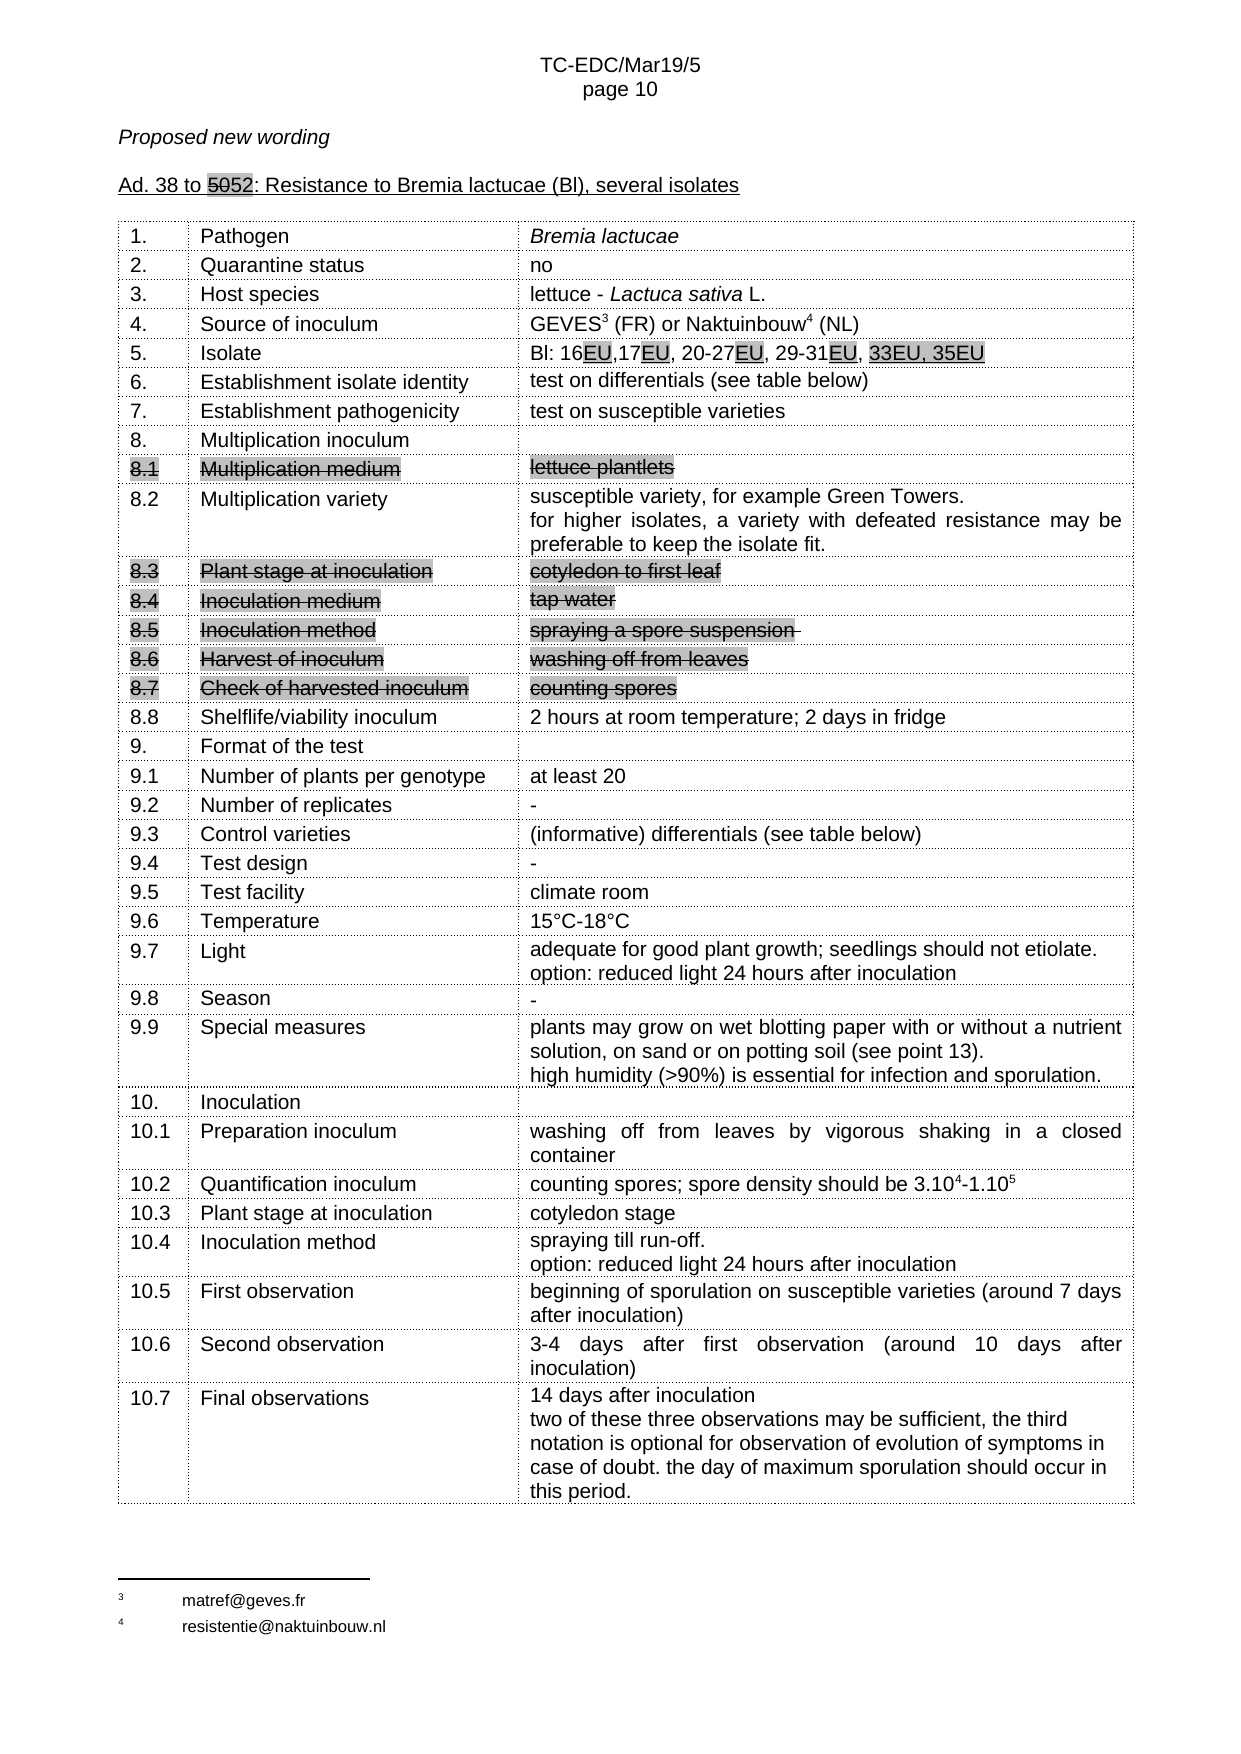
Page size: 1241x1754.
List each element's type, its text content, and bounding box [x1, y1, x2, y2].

table_cell spraying till run-off. option: reduced light 24 hours after inoculation [519, 1227, 1134, 1276]
table_cell Control varieties [189, 819, 518, 848]
table_header Bremia lactucae [519, 221, 1134, 250]
table_cell [519, 1086, 1134, 1116]
table_cell 9.9 [119, 1014, 189, 1086]
text Ad. 38 to 5052: Resistance to Bremia lactucae (Bl), several isolates [253, 173, 1122, 197]
text Proposed new wording [118, 125, 1122, 149]
table_cell Quantification inoculum [189, 1169, 518, 1198]
table_cell counting spores; spore density should be 3.104-1.105 [519, 1169, 1134, 1198]
table_cell 9.3 [119, 819, 189, 848]
table_cell Final observations [189, 1382, 518, 1503]
table_cell Multiplication inoculum [189, 425, 518, 454]
table_cell climate room [519, 877, 1134, 906]
table_cell [519, 425, 1134, 454]
table_cell First observation [189, 1276, 518, 1329]
table_cell test on susceptible varieties [519, 396, 1134, 425]
table_cell 8.2 [119, 483, 189, 556]
table_cell lettuce - Lactuca sativa L. [519, 279, 1134, 308]
table_cell Establishment isolate identity [189, 367, 518, 396]
table_cell test on differentials (see table below) [519, 367, 1134, 396]
table_cell Plant stage at inoculation [189, 556, 518, 585]
table_cell Temperature [189, 906, 518, 935]
table_cell 15°C-18°C [519, 906, 1134, 935]
table_cell Preparation inoculum [189, 1116, 518, 1169]
table_cell 6. [119, 367, 189, 396]
table_cell Second observation [189, 1329, 518, 1382]
table_cell 9.5 [119, 877, 189, 906]
table_cell Inoculation [189, 1086, 518, 1116]
table_cell Check of harvested inoculum [189, 673, 518, 702]
table_cell 10.3 [119, 1198, 189, 1227]
table_cell no [519, 250, 1134, 279]
table_cell Shelflife/viability inoculum [189, 702, 518, 731]
table_cell Test design [189, 848, 518, 877]
table_cell Inoculation method [189, 1227, 518, 1276]
table_cell 10.4 [119, 1227, 189, 1276]
table_cell Number of replicates [189, 790, 518, 819]
table_cell Light [189, 935, 518, 984]
table_cell 10.2 [119, 1169, 189, 1198]
table_cell 9.4 [119, 848, 189, 877]
table_cell Plant stage at inoculation [189, 1198, 518, 1227]
table_cell Bl: 16EU,17EU, 20-27EU, 29-31EU, 33EU, 35EU [519, 338, 1134, 367]
table_cell Quarantine status [189, 250, 518, 279]
table_cell 14 days after inoculation two of these three observations may be sufficient, the third notation is optional for observation of evolution of symptoms in case of doubt. the day of maximum sporulation should occur in this period. [519, 1382, 1134, 1503]
table_cell 9.1 [119, 760, 189, 789]
table_cell 8.6 [119, 644, 189, 673]
table_cell 9.7 [119, 935, 189, 984]
table_cell 8. [119, 425, 189, 454]
table_cell 3-4 days after first observation (around 10 days after inoculation) [519, 1329, 1134, 1382]
table_cell counting spores [519, 673, 1134, 702]
table_cell spraying a spore suspension [519, 615, 1134, 644]
table_cell Inoculation medium [189, 585, 518, 614]
table_cell Number of plants per genotype [189, 760, 518, 789]
table_cell Multiplication medium [189, 454, 518, 483]
table_cell Harvest of inoculum [189, 644, 518, 673]
table_cell [519, 731, 1134, 760]
table_cell Multiplication variety [189, 483, 518, 556]
table_cell 10. [119, 1086, 189, 1116]
table_cell - [519, 848, 1134, 877]
table_cell - [519, 790, 1134, 819]
table_cell 4. [119, 308, 189, 337]
table_cell Season [189, 984, 518, 1013]
table_cell 2 hours at room temperature; 2 days in fridge [519, 702, 1134, 731]
table_cell 5. [119, 338, 189, 367]
table_cell 8.7 [119, 673, 189, 702]
table_cell 8.5 [119, 615, 189, 644]
table_cell 3. [119, 279, 189, 308]
table_cell 8.4 [119, 585, 189, 614]
table_cell tap water [519, 585, 1134, 614]
table_cell Source of inoculum [189, 308, 518, 337]
table_cell Isolate [189, 338, 518, 367]
table_cell cotyledon stage [519, 1198, 1134, 1227]
table_cell lettuce plantlets [519, 454, 1134, 483]
table_header Pathogen [189, 221, 518, 250]
table_cell 10.7 [119, 1382, 189, 1503]
table_cell 8.1 [119, 454, 189, 483]
table_cell at least 20 [519, 760, 1134, 789]
table_cell 10.6 [119, 1329, 189, 1382]
table_cell adequate for good plant growth; seedlings should not etiolate. option: reduced light 24 hours after inoculation [519, 935, 1134, 984]
table_cell washing off from leaves by vigorous shaking in a closed container [519, 1116, 1134, 1169]
table_cell 9. [119, 731, 189, 760]
table_cell 10.5 [119, 1276, 189, 1329]
table_cell GEVES (FR) or Naktuinbouw (NL) [519, 308, 1134, 337]
table_cell (informative) differentials (see table below) [519, 819, 1134, 848]
table_cell cotyledon to first leaf [519, 556, 1134, 585]
table_cell washing off from leaves [519, 644, 1134, 673]
table_cell 9.6 [119, 906, 189, 935]
table_cell - [519, 984, 1134, 1013]
table_cell susceptible variety, for example Green Towers. for higher isolates, a variety with defeated resistance may be preferable to keep the isolate fit. [519, 483, 1134, 556]
table_header 1. [119, 221, 189, 250]
table_cell Establishment pathogenicity [189, 396, 518, 425]
table_cell 9.2 [119, 790, 189, 819]
table_cell 8.8 [119, 702, 189, 731]
table_cell Format of the test [189, 731, 518, 760]
table_cell Special measures [189, 1014, 518, 1086]
table_cell Test facility [189, 877, 518, 906]
table_cell Host species [189, 279, 518, 308]
table_cell Inoculation method [189, 615, 518, 644]
table_cell 8.3 [119, 556, 189, 585]
table_cell plants may grow on wet blotting paper with or without a nutrient solution, on sand or on potting soil (see point 13). high humidity (>90%) is essential for infection and sporulation. [519, 1014, 1134, 1086]
table_cell beginning of sporulation on susceptible varieties (around 7 days after inoculation) [519, 1276, 1134, 1329]
table_cell 9.8 [119, 984, 189, 1013]
table_cell 10.1 [119, 1116, 189, 1169]
table_cell 2. [119, 250, 189, 279]
table_cell 7. [119, 396, 189, 425]
